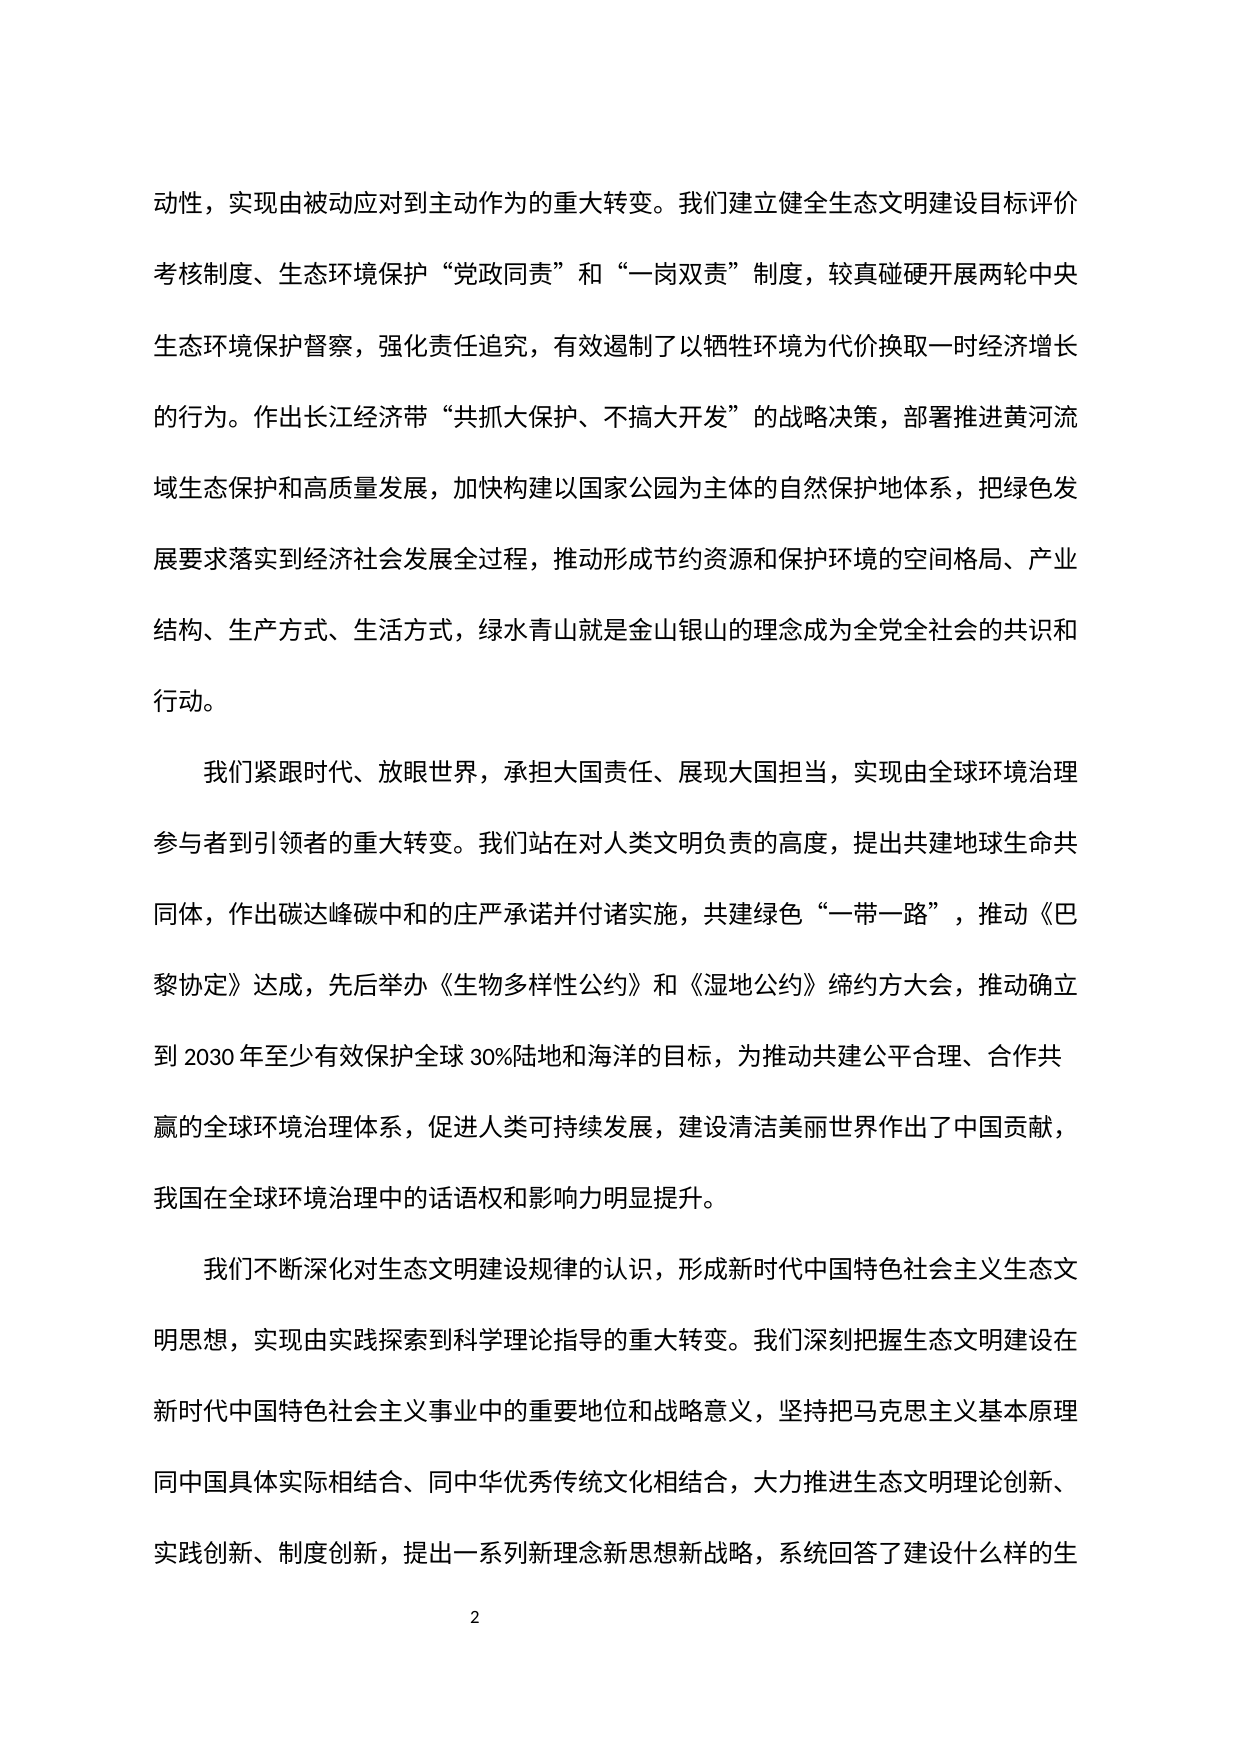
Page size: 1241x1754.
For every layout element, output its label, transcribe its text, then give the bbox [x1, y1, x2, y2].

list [153, 1232, 1087, 1587]
list 我们紧跟时代、放眼世界，承担大国责任、展现大国担当，实现由全球环境治理参与者到引领者的重大转变。我们站在对人类文明负责的高度，提出共建地球生命共同体，作出碳达峰碳中和的庄严承诺并付诸实施，共建绿色“一带一路”，推动《巴黎协定》达成，先后举办《生物多样性公约》和《湿地公约》缔约方大会，推动确立到2030年至少有效保护全球30%陆地和海洋的目标，为推动共建公平合理、合作共赢的全球环境治理体系，促进人类可持续发展，建设清洁美丽世界作出了中国贡献，我国在全球环境治理中的话语权和影响力明显提升。 [153, 735, 1087, 1232]
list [153, 167, 1087, 735]
